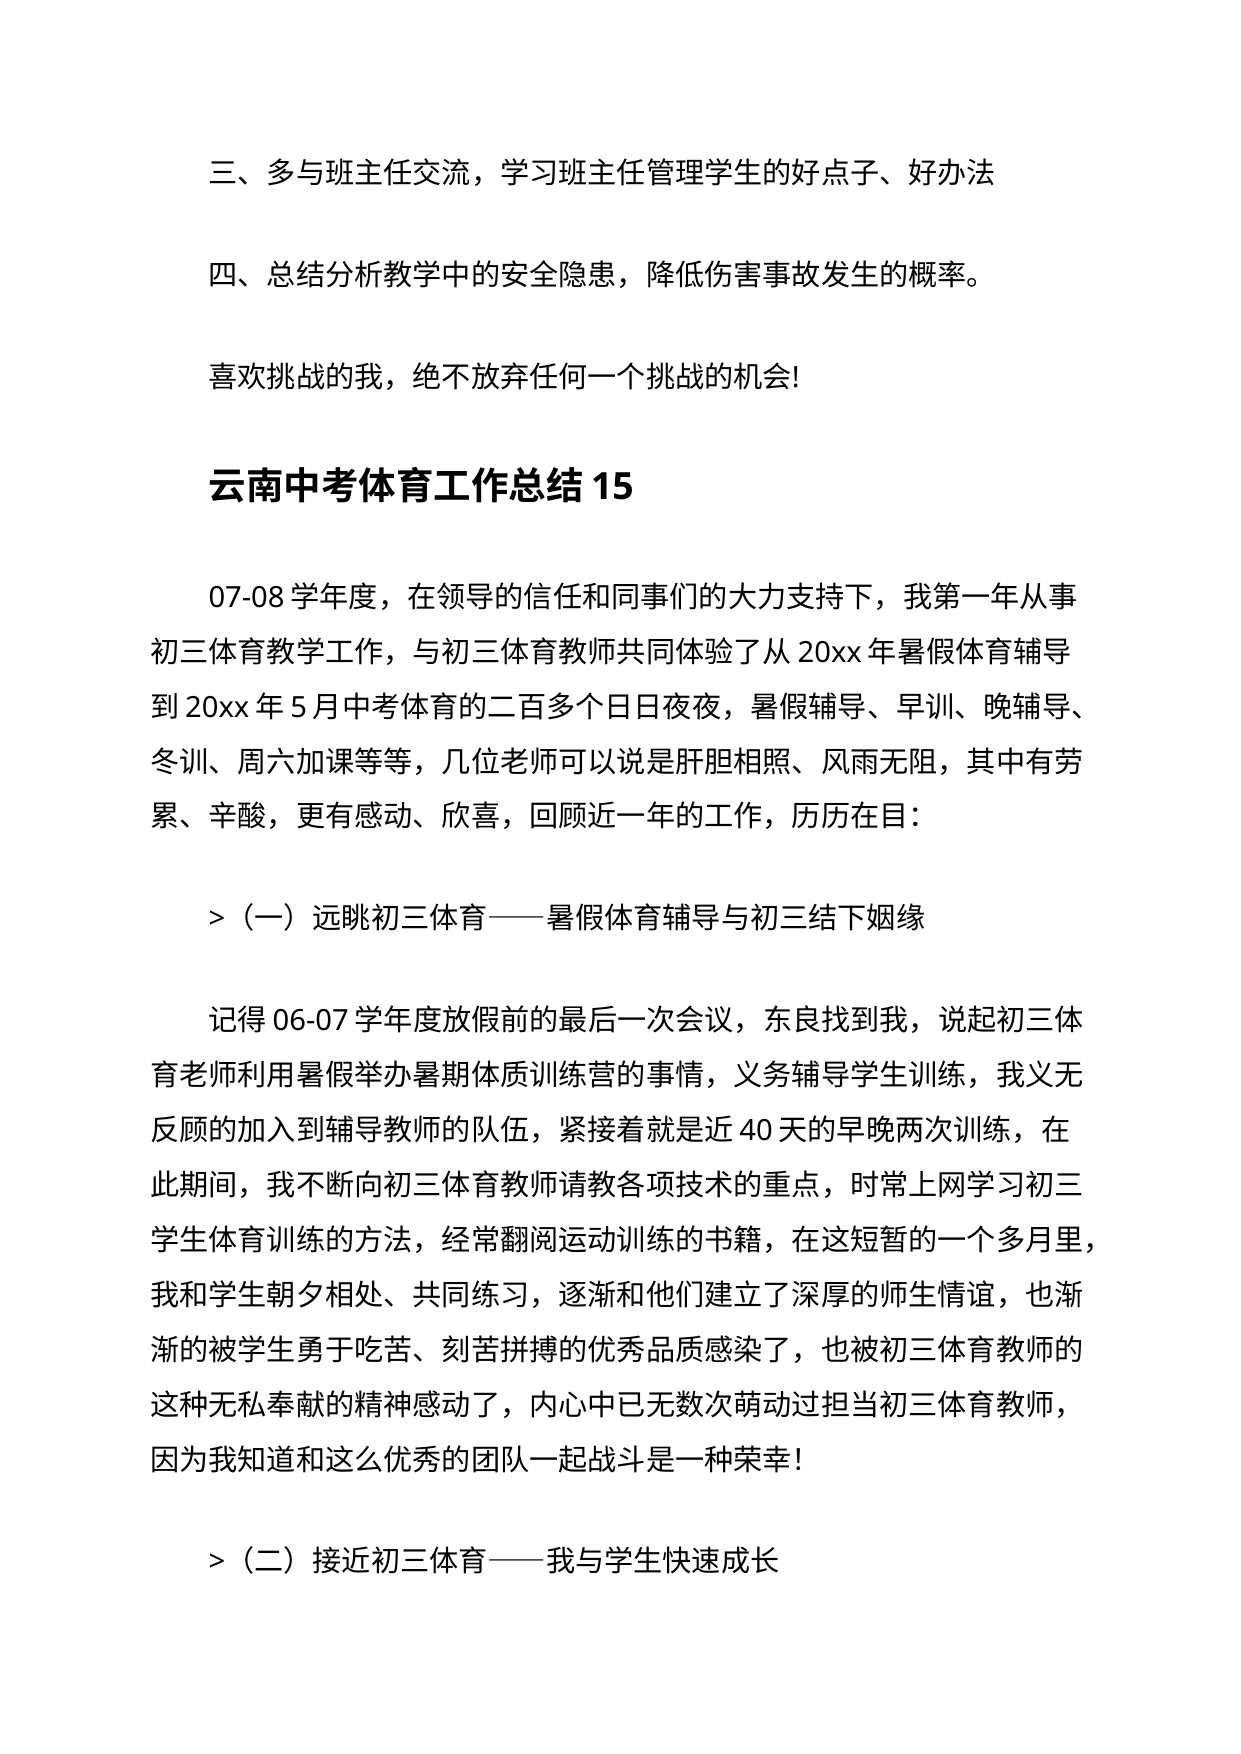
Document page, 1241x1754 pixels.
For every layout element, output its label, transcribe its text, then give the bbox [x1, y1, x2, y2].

text 云南中考体育工作总结15 [150, 456, 1090, 510]
text 喜欢挑战的我，绝不放弃任何一个挑战的机会! [150, 353, 1090, 396]
text >（二）接近初三体育——我与学生快速成长 [150, 1538, 1090, 1580]
text 记得06-07学年度放假前的最后一次会议，东良找到我，说起初三体育老师利用暑假举办暑期体质训练营的事情，义务辅导学生训练，我义无反顾的加入到辅导教师的队伍，紧接着就是近40天的早晚两次训练，在此期间，我不断向初三体育教师请教各项技术的重点，时常上网学习初三学生体育训练的方法，经常翻阅运动训练的书籍，在这短暂的一个多月里，我和学生朝夕相处、共同练习，逐渐和他们建立了深厚的师生情谊，也渐渐的被学生勇于吃苦、刻苦拼搏的优秀品质感染了，也被初三体育教师的这种无私奉献的精神感动了，内心中已无数次萌动过担当初三体育教师，因为我知道和这么优秀的团队一起战斗是一种荣幸！ [150, 997, 1090, 1478]
text 三、多与班主任交流，学习班主任管理学生的好点子、好办法 [150, 150, 1090, 192]
text 07-08学年度，在领导的信任和同事们的大力支持下，我第一年从事初三体育教学工作，与初三体育教师共同体验了从20xx年暑假体育辅导到20xx年5月中考体育的二百多个日日夜夜，暑假辅导、早训、晚辅导、冬训、周六加课等等，几位老师可以说是肝胆相照、风雨无阻，其中有劳累、辛酸，更有感动、欣喜，回顾近一年的工作，历历在目： [150, 573, 1090, 835]
text >（一）远眺初三体育——暑假体育辅导与初三结下姻缘 [150, 895, 1090, 937]
text 四、总结分析教学中的安全隐患，降低伤害事故发生的概率。 [150, 252, 1090, 294]
